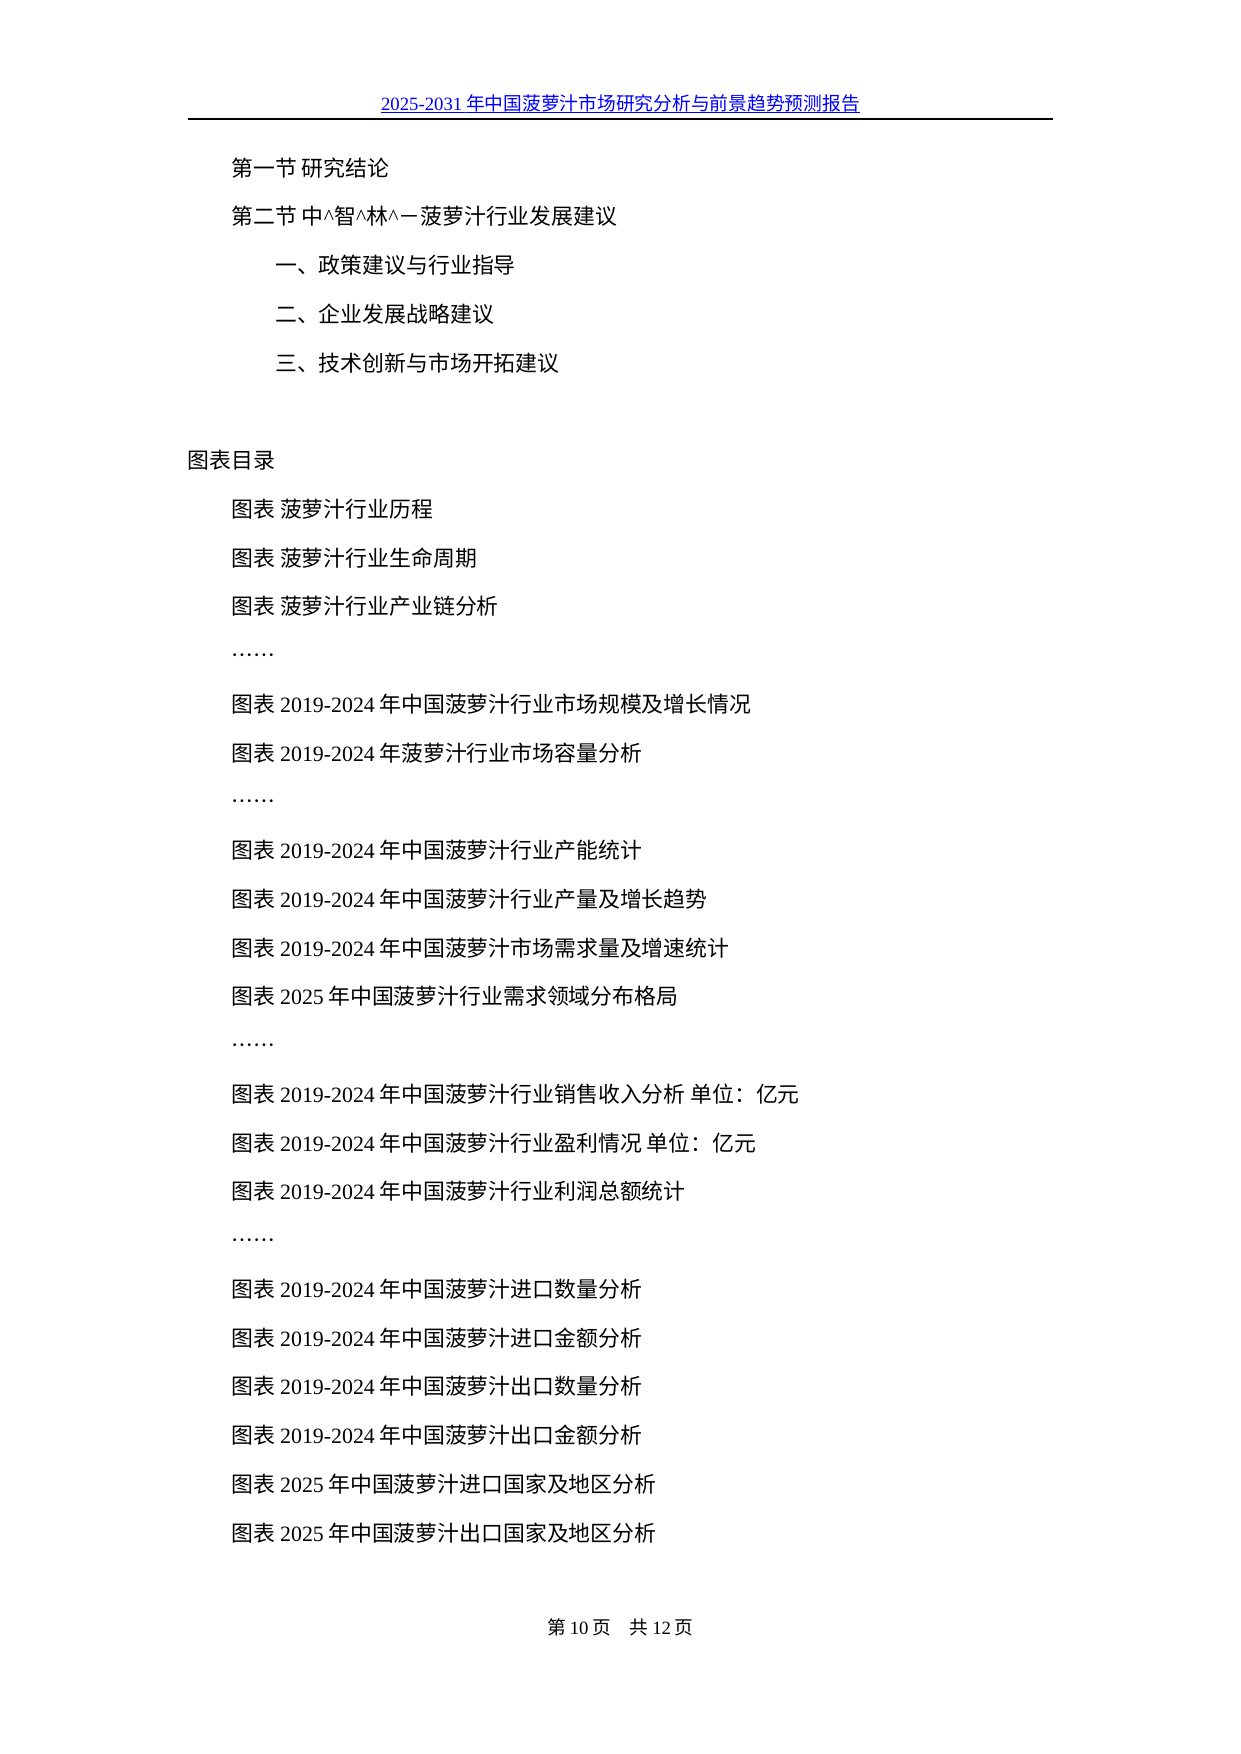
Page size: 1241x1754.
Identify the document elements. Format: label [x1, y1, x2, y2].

text [187, 150, 1053, 1548]
